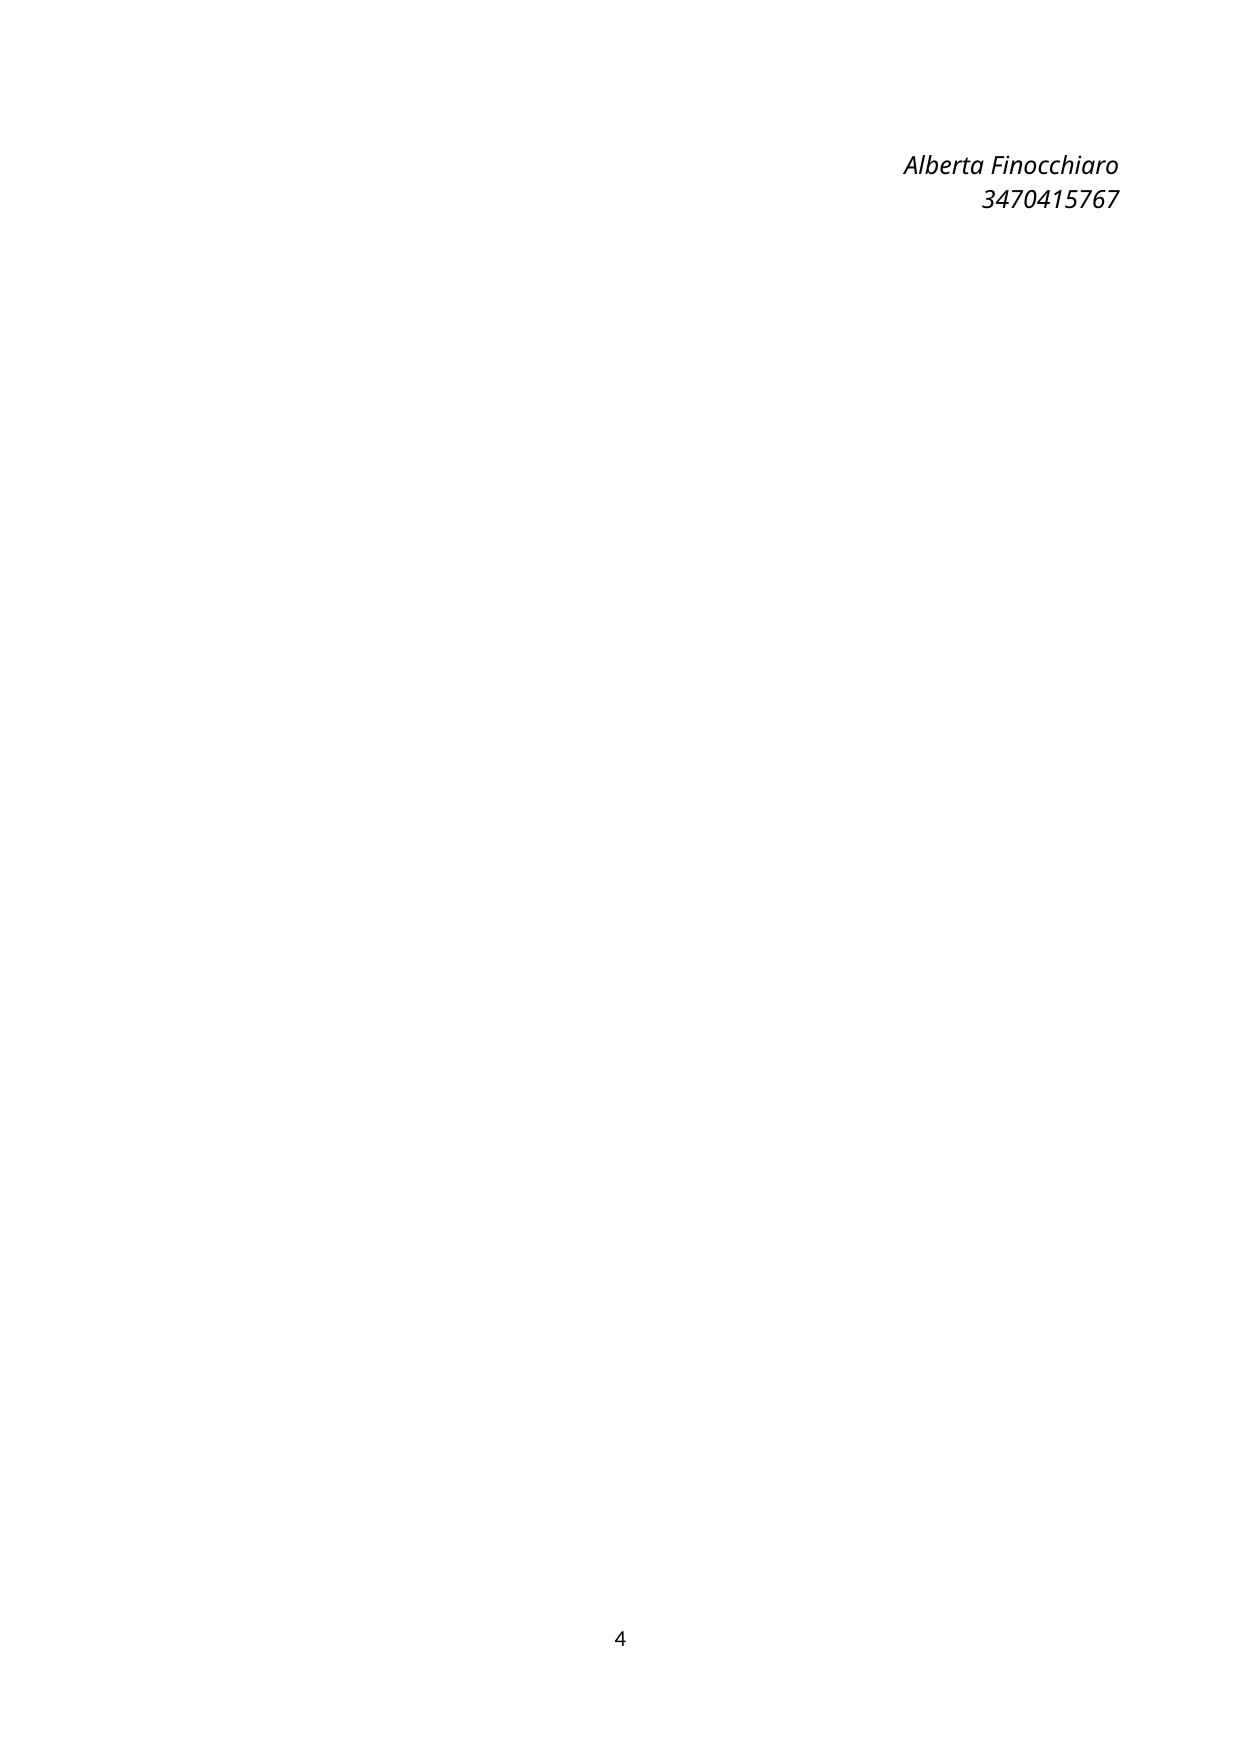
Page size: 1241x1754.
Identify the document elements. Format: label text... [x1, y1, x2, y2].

text Alberta Finocchiaro [118, 148, 1122, 182]
text 3470415767 [118, 182, 1122, 216]
